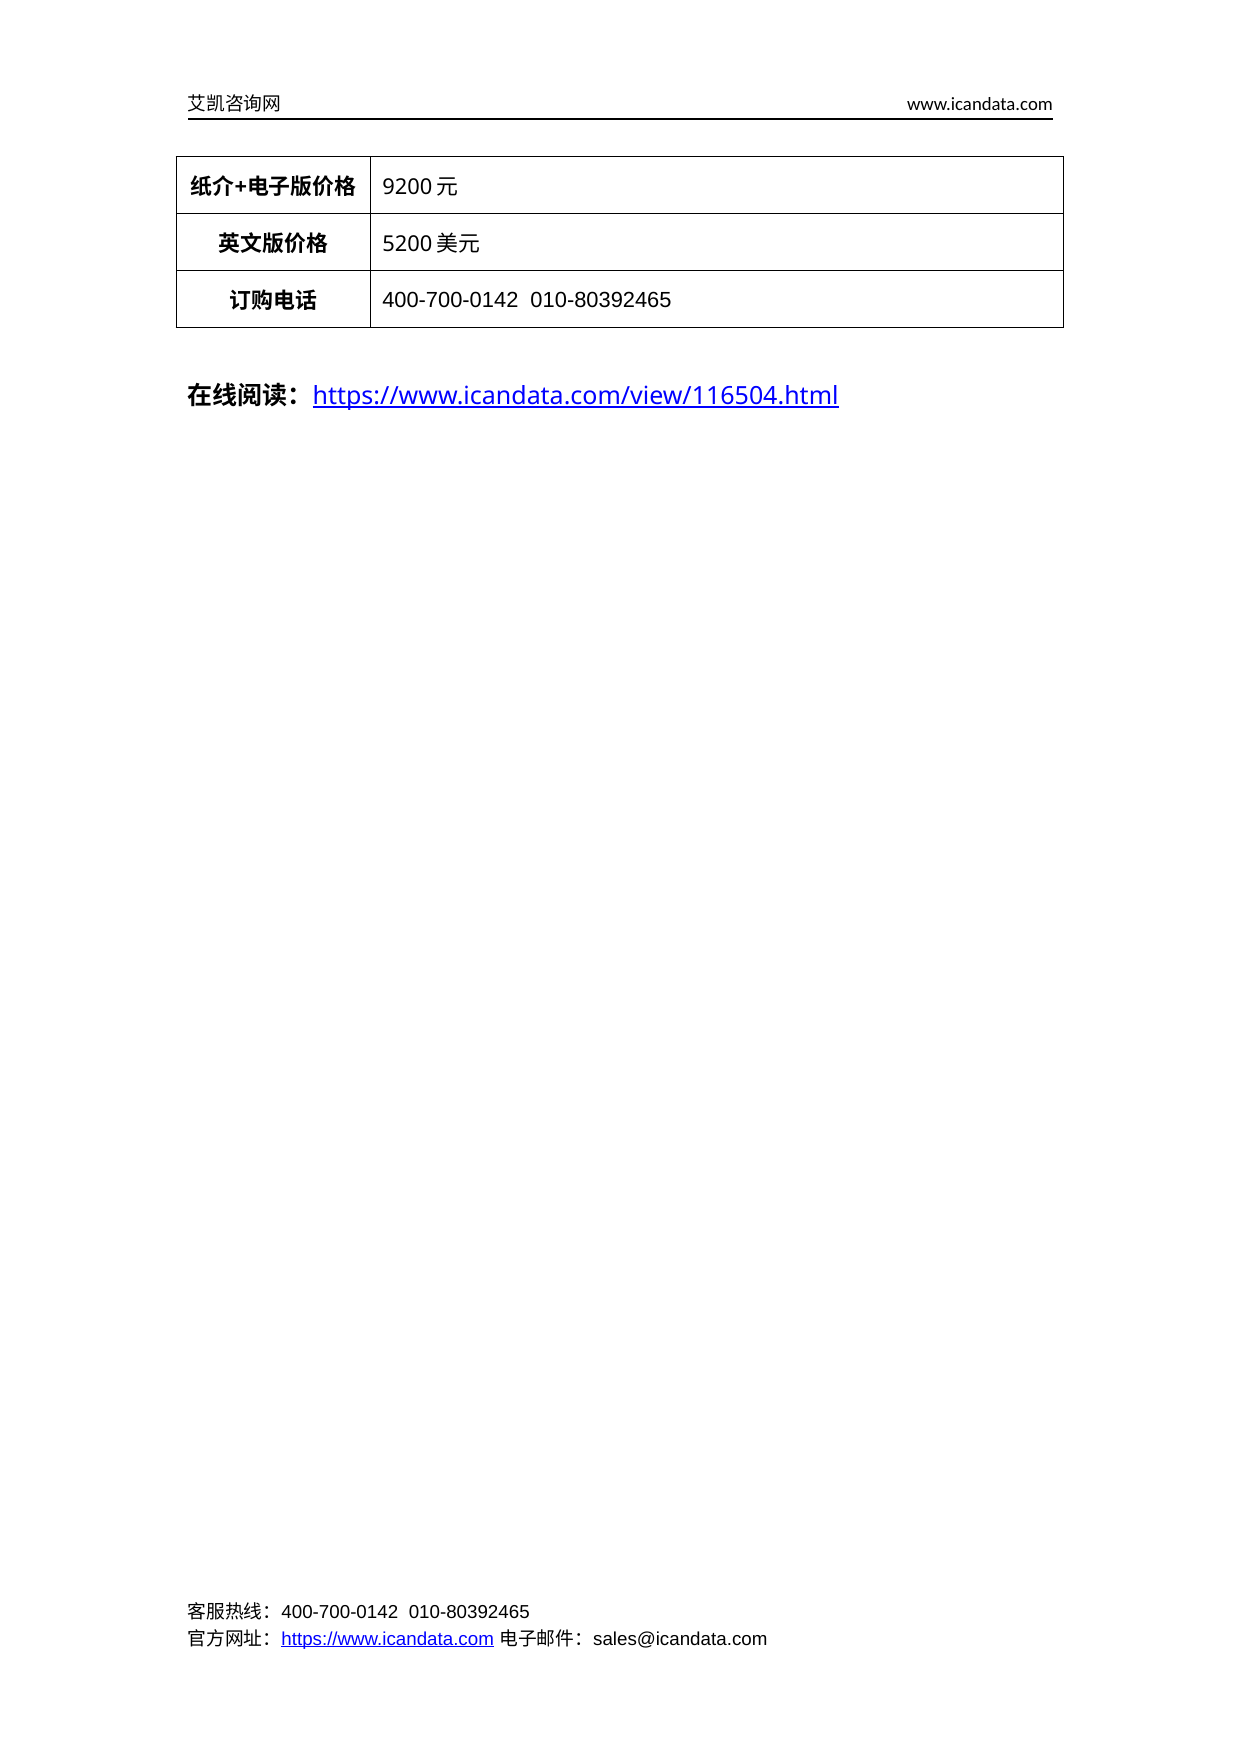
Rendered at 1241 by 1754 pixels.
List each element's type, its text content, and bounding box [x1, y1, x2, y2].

table_cell 9200元 [371, 157, 1063, 213]
table_cell 5200美元 [371, 214, 1063, 270]
text 在线阅读：https://www.icandata.com/view/116504.html [187, 361, 1053, 426]
table_cell 英文版价格 [177, 214, 370, 270]
table_cell 400-700-0142 010-80392465 [371, 271, 1063, 327]
table_cell 纸介+电子版价格 [177, 157, 370, 213]
table_cell 订购电话 [177, 271, 370, 327]
